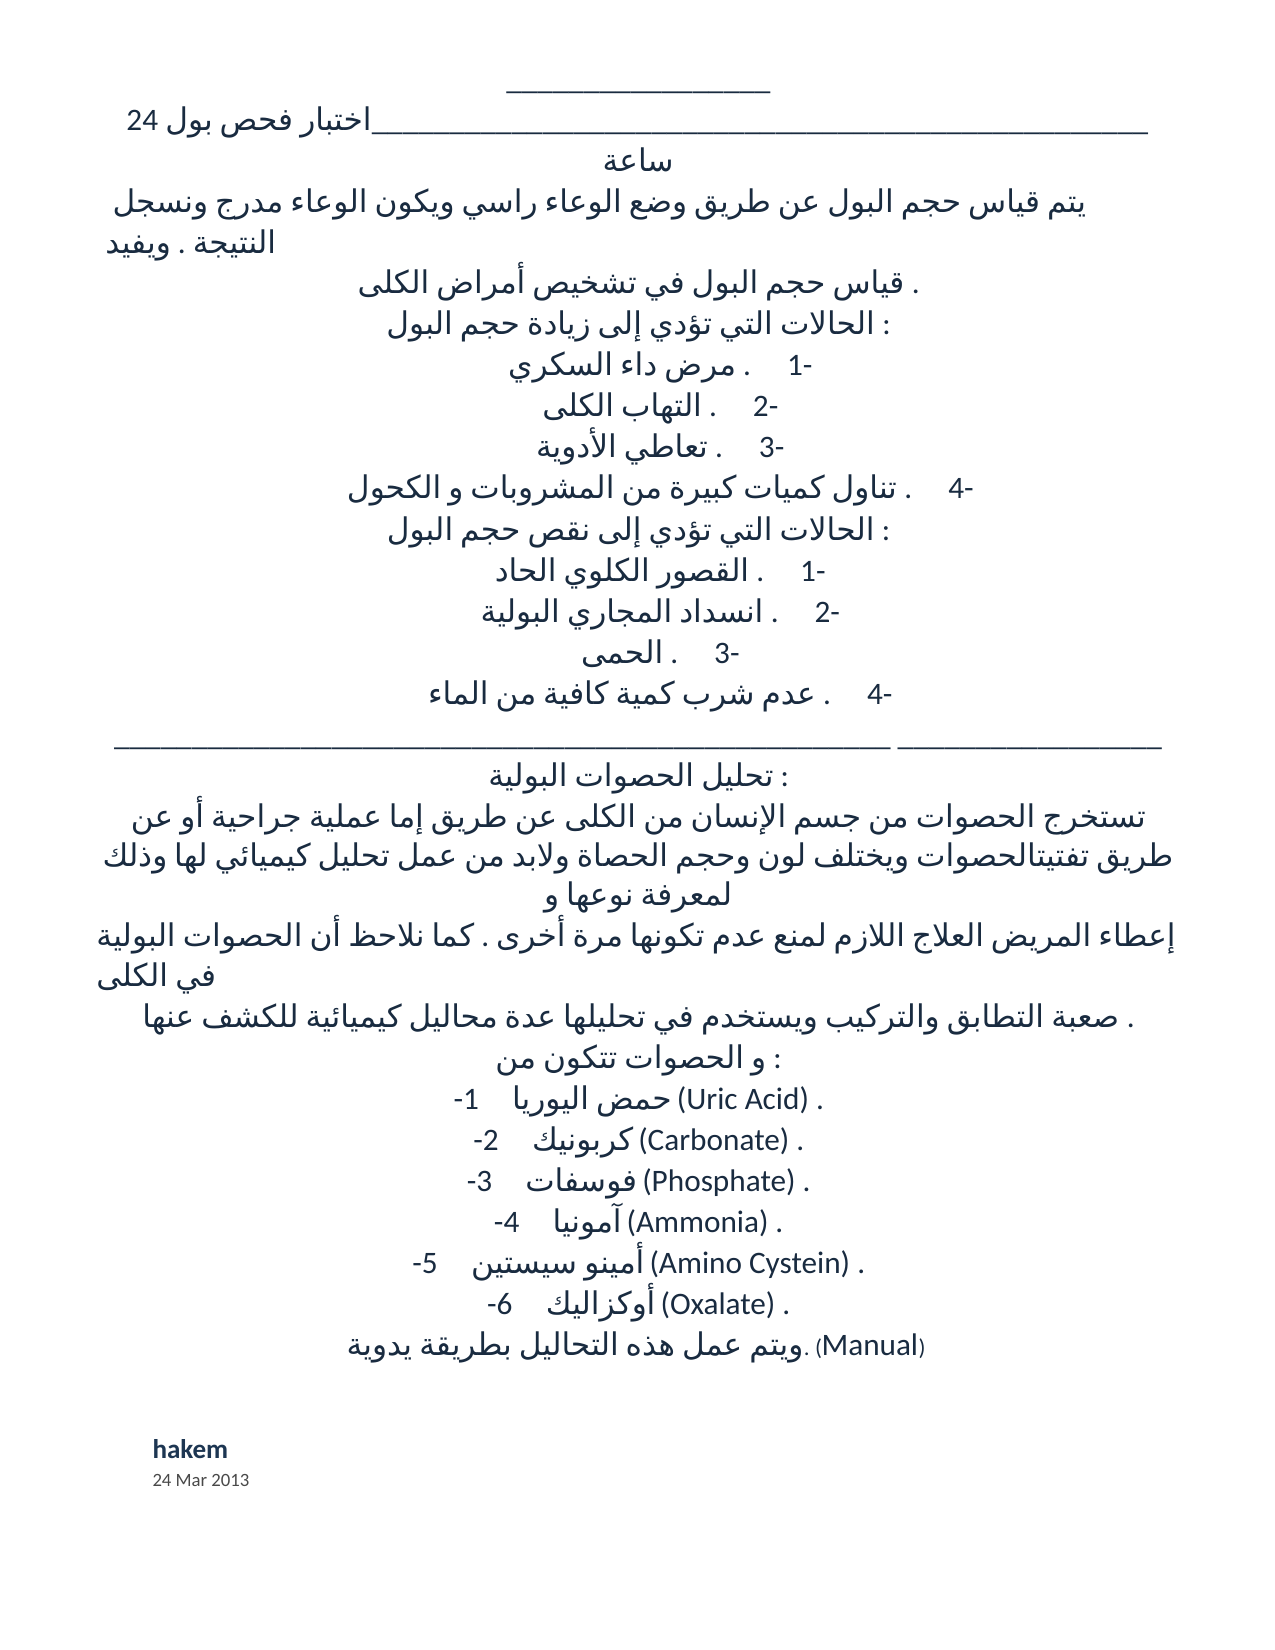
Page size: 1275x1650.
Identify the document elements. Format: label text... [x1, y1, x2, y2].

list . تناول كميات كبيرة من المشروبات و الكحول [116, 468, 1179, 507]
list . انسداد المجاري البولية [116, 592, 1179, 630]
text : تحليل الحصوات البولية [98, 756, 1179, 794]
list . القصور الكلوي الحاد [116, 551, 1179, 589]
list حمض اليوريا (Uric Acid) . [94, 1079, 1183, 1117]
text hakem [152, 1433, 1183, 1466]
text . قياس حجم البول في تشخيص أمراض الكلى [98, 263, 1179, 301]
text : و الحصوات تتكون من [98, 1038, 1179, 1076]
list . تعاطي الأدوية [116, 427, 1179, 466]
list آمونيا (Ammonia) . [94, 1202, 1183, 1240]
text 24 Mar 2013 [152, 1468, 1183, 1491]
text _________________ __________________________________________________اختبار فحص بول 24 ساعة [117, 59, 1160, 179]
text إعطاء المريض العلاج اللازم لمنع عدم تكونها مرة أخرى . كما نلاحظ أن الحصوات البولية في الكلى [96, 916, 1183, 994]
list . عدم شرب كمية كافية من الماء [116, 674, 1179, 712]
text (Manual) .ويتم عمل هذه التحاليل بطريقة يدوية [98, 1325, 1179, 1363]
list فوسفات (Phosphate) . [94, 1161, 1183, 1199]
list أمينو سيستين (Amino Cystein) . [94, 1243, 1183, 1281]
text . صعبة التطابق والتركيب ويستخدم في تحليلها عدة محاليل كيميائية للكشف عنها [98, 997, 1179, 1035]
text : الحالات التي تؤدي إلى نقص حجم البول [98, 509, 1179, 548]
list . التهاب الكلى [116, 386, 1179, 424]
text تستخرج الحصوات من جسم الإنسان من الكلى عن طريق إما عملية جراحية أو عن طريق تفتيتالحصوات ويختلف لون وحجم الحصاة ولابد من عمل تحليل كيميائي لها وذلك لمعرفة نوعها و [99, 797, 1179, 913]
text : الحالات التي تؤدي إلى زيادة حجم البول [98, 304, 1179, 342]
list . مرض داء السكري [116, 345, 1179, 383]
text يتم قياس حجم البول عن طريق وضع الوعاء راسي ويكون الوعاء مدرج ونسجل النتيجة . ويفيد [105, 182, 1183, 261]
list . الحمى [116, 633, 1179, 671]
list أوكزاليك (Oxalate) . [94, 1284, 1183, 1322]
text __________________________________________________ _________________ [94, 715, 1183, 753]
list كربونيك (Carbonate) . [94, 1120, 1183, 1158]
